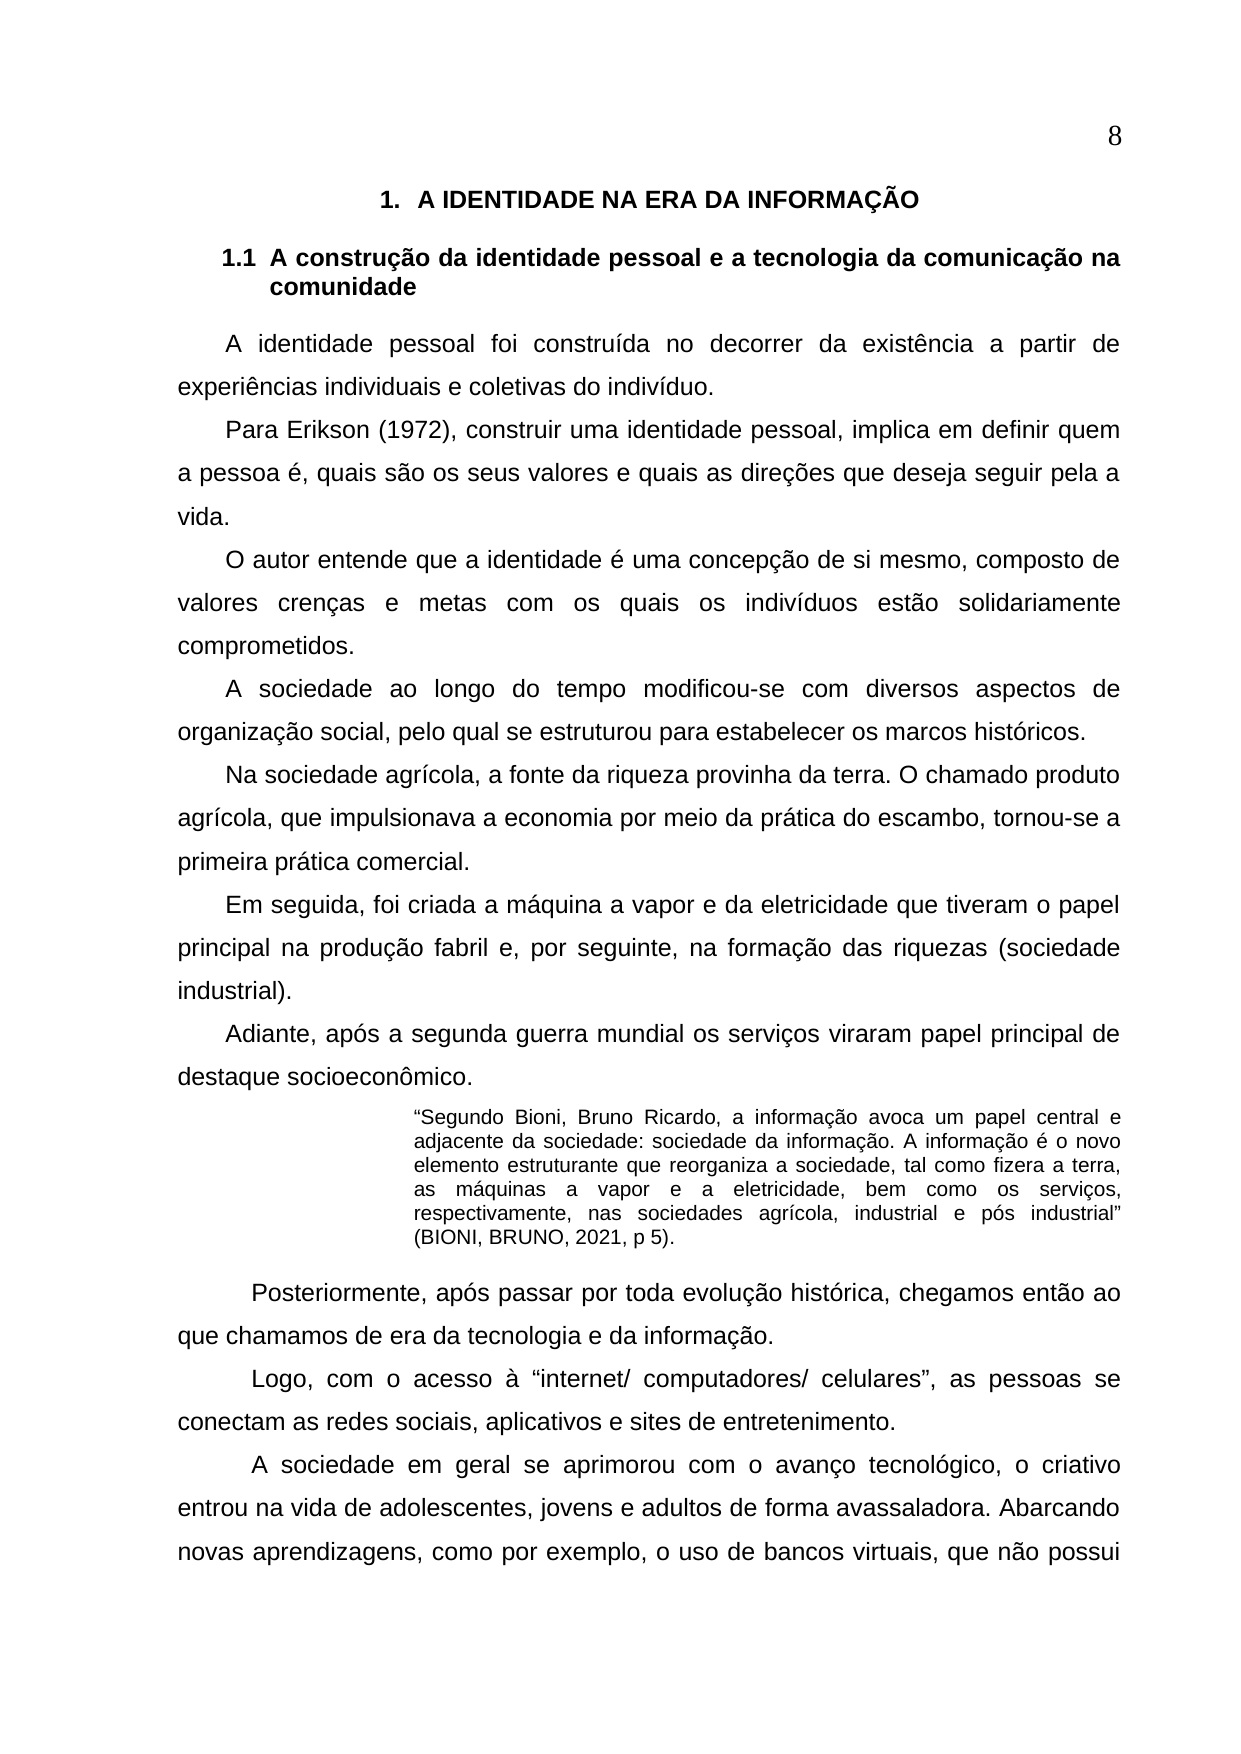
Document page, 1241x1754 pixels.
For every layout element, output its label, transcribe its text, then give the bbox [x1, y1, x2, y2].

list Em seguida, foi criada a máquina a vapor e da eletricidade que tiveram o papel principal na produção fabril e, por seguinte, na formação das riquezas (sociedade industrial). [177, 889, 1122, 1004]
list Posteriormente, após passar por toda evolução histórica, chegamos então ao que chamamos de era da tecnologia e da informação. [177, 1278, 1122, 1349]
list A identidade pessoal foi construída no decorrer da existência a partir de experiências individuais e coletivas do indivíduo. [177, 329, 1122, 401]
list A sociedade ao longo do tempo modificou-se com diversos aspectos de organização social, pelo qual se estruturou para estabelecer os marcos históricos. [177, 674, 1122, 746]
text Para Erikson (1972), construir uma identidade pessoal, implica em definir quem a pessoa é, quais são os seus valores e quais as direções que deseja seguir pela a vida. [177, 415, 1122, 530]
list A construção da identidade pessoal e a tecnologia da comunicação na comunidade [221, 243, 1122, 300]
list “Segundo Bioni, Bruno Ricardo, a informação avoca um papel central e adjacente da sociedade: sociedade da informação. A informação é o novo elemento estruturante que reorganiza a sociedade, tal como fizera a terra, as máquinas a vapor e a eletricidade, bem como os serviços, respectivamente, nas sociedades agrícola, industrial e pós industrial” (BIONI, BRUNO, 2021, p 5). [413, 1105, 1122, 1249]
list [177, 1450, 1122, 1565]
text O autor entende que a identidade é uma concepção de si mesmo, composto de valores crenças e metas com os quais os indivíduos estão solidariamente comprometidos. [177, 544, 1122, 659]
list Logo, com o acesso à “internet/ computadores/ celulares”, as pessoas se conectam as redes sociais, aplicativos e sites de entretenimento. [177, 1364, 1122, 1436]
list Na sociedade agrícola, a fonte da riqueza provinha da terra. O chamado produto agrícola, que impulsionava a economia por meio da prática do escambo, tornou-se a primeira prática comercial. [177, 760, 1122, 875]
list A IDENTIDADE NA ERA DA INFORMAÇÃO [177, 185, 1122, 214]
list Adiante, após a segunda guerra mundial os serviços viraram papel principal de destaque socioeconômico. [177, 1019, 1122, 1091]
